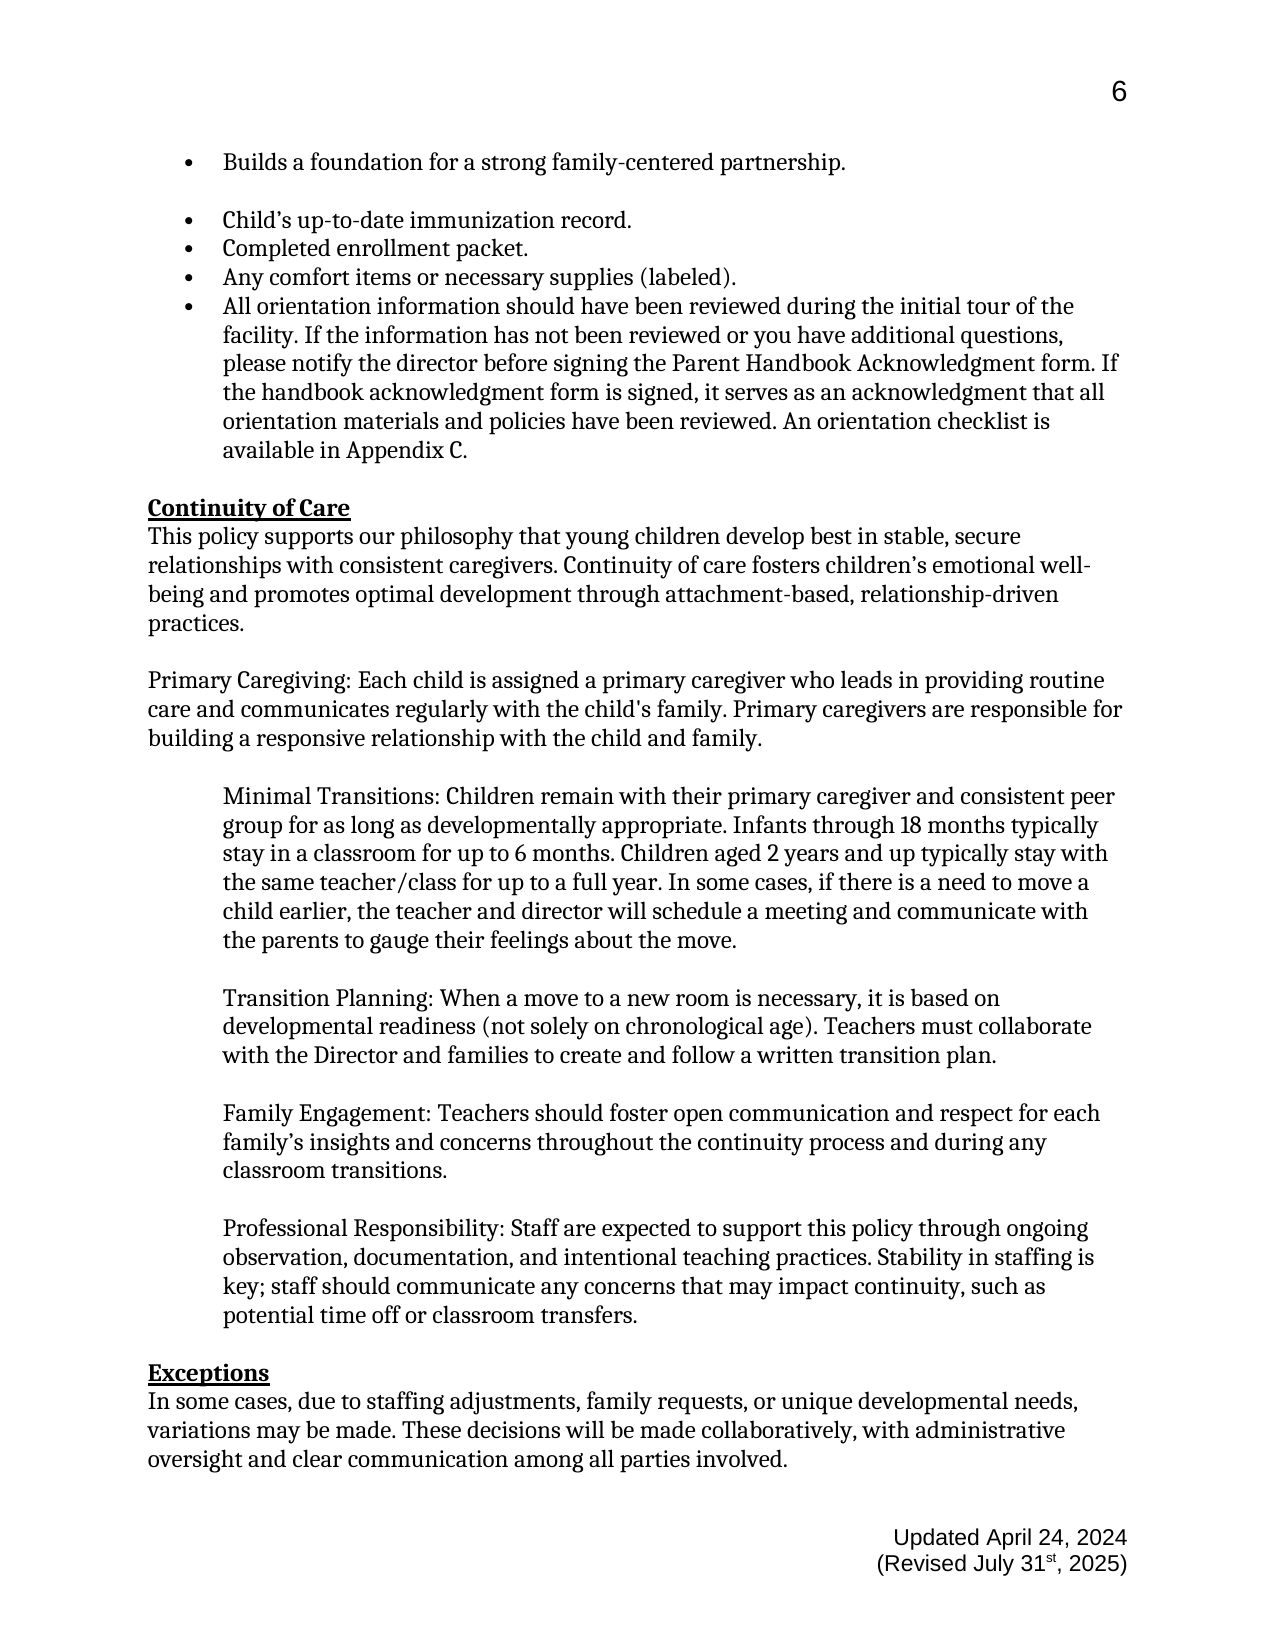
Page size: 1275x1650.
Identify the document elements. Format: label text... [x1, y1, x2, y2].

text Continuity of Care This policy supports our philosophy that young children develop best in stable, secure relationships with consistent caregivers. Continuity of care fosters children’s emotional well-being and promotes optimal development through attachment-based, relationship-driven practices. [148, 870, 1127, 1013]
text Minimal Transitions: Children remain with their primary caregiver and consistent peer group for as long as developmentally appropriate. Infants through 18 months typically stay in a classroom for up to 6 months. Children aged 2 years and up typically stay with the same teacher/class for up to a full year. In some cases, if there is a need to move a child earlier, the teacher and director will schedule a meeting and communicate with the parents to gauge their feelings about the move. [223, 1158, 1127, 1331]
list Any comfort items or necessary supplies (labeled). [185, 610, 1127, 639]
list Child’s up-to-date immunization record. [185, 494, 1127, 523]
list Completed enrollment packet. [185, 552, 1127, 581]
text Tour the facility and classrooms. Meet the administrative team and lead teachers. Review the Parent Handbook and important policies (e.g., illness, late pick-up, tuition, communication). Complete all required paperwork (emergency contact forms, health records, etc.). Discuss the child’s individual needs, routines, and preferences. Schedule a short visit for the child to explore their classroom, if possible. [148, 148, 1127, 291]
list Sets clear expectations and practices. [185, 378, 1127, 407]
text Primary Caregiving: Each child is assigned a primary caregiver who leads in providing routine care and communicates regularly with the child's family. Primary caregivers are responsible for building a responsive relationship with the child and family. [148, 1043, 1127, 1129]
list Builds a foundation for a strong family-centered partnership. [185, 436, 1127, 465]
list All orientation information should have been reviewed during the initial tour of the facility. If the information has not been reviewed or you have additional questions, please notify the director before signing the Parent Handbook Acknowledgment form. If the handbook acknowledgment form is signed, it serves as an acknowledgment that all orientation materials and policies have been reviewed. An orientation checklist is available in Appendix C. [185, 668, 1127, 841]
list Helps children transition more comfortably. [185, 321, 1127, 349]
text Transition Planning: When a move to a new room is necessary, it is based on developmental readiness (not solely on chronological age). Teachers must collaborate with the Director and families to create and follow a written transition plan. [223, 1360, 1127, 1446]
